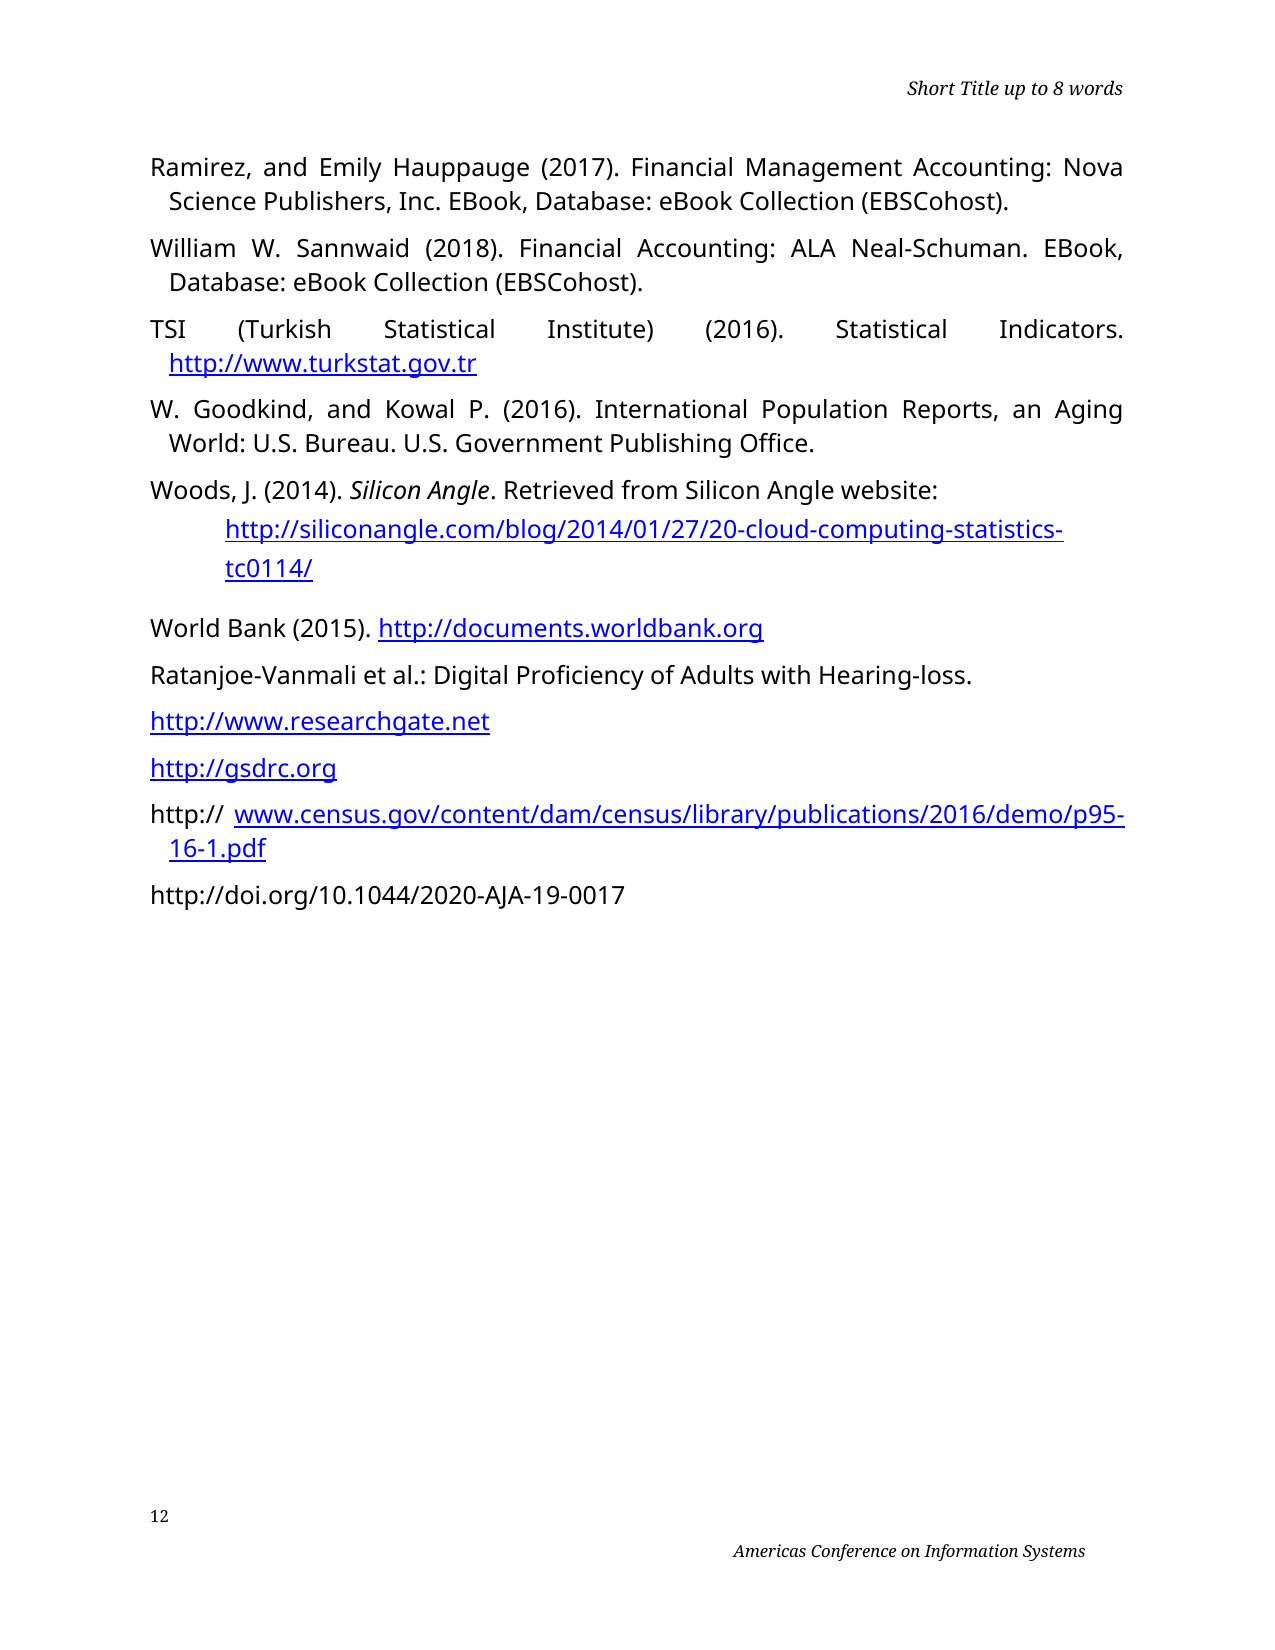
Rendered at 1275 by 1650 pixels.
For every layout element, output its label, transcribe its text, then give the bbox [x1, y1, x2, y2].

text Ratanjoe-Vanmali et al.: Digital Proficiency of Adults with Hearing-loss. [150, 657, 1125, 691]
text http:// www.census.gov/content/dam/census/library/publications/2016/demo/p95-16-1.pdf [150, 797, 1125, 865]
text World Bank (2015). http://documents.worldbank.org [150, 611, 1125, 645]
text http://gsdrc.org [150, 751, 1125, 784]
text http://www.researchgate.net [150, 704, 1125, 738]
text W. Goodkind, and Kowal P. (2016). International Population Reports, an Aging World: U.S. Bureau. U.S. Government Publishing Office. [150, 392, 1125, 460]
text TSI (Turkish Statistical Institute) (2016). Statistical Indicators. http://www.turkstat.gov.tr [150, 311, 1125, 379]
text William W. Sannwaid (2018). Financial Accounting: ALA Neal-Schuman. EBook, Database: eBook Collection (EBSCohost). [150, 231, 1125, 299]
text Ramirez, and Emily Hauppauge (2017). Financial Management Accounting: Nova Science Publishers, Inc. EBook, Database: eBook Collection (EBSCohost). [150, 150, 1125, 218]
text Woods, J. (2014). Silicon Angle. Retrieved from Silicon Angle website: http://siliconangle.com/blog/2014/01/27/20-cloud-computing-statistics-tc0114/ [150, 472, 1125, 585]
text http://doi.org/10.1044/2020-AJA-19-0017 [150, 878, 1125, 912]
